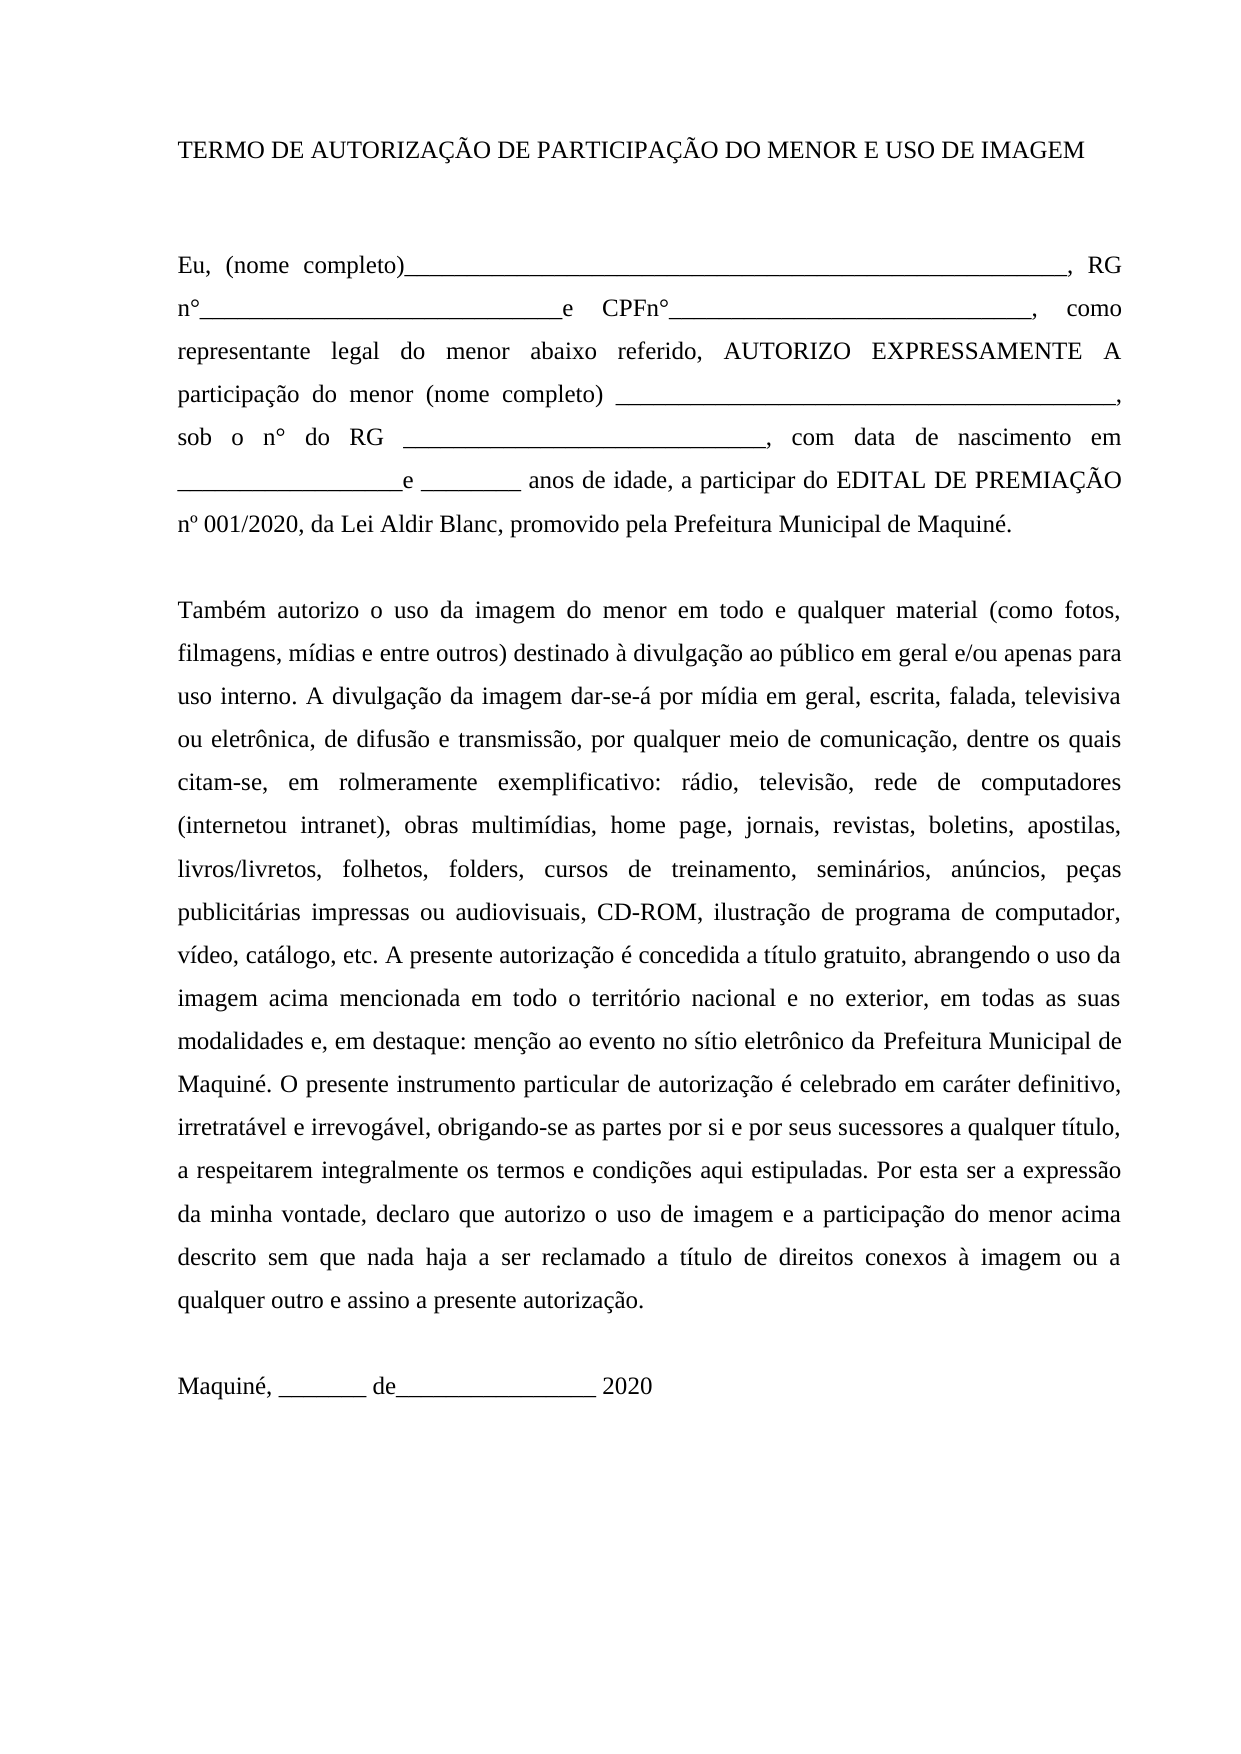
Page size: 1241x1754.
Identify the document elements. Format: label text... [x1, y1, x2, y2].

text Maquiné, _______ de________________ 2020 [177, 1371, 1122, 1400]
text Também autorizo o uso da imagem do menor em todo e qualquer material (como fotos, filmagens, mídias e entre outros) destinado à divulgação ao público em geral e/ou apenas para uso interno. A divulgação da imagem dar-se-á por mídia em geral, escrita, falada, televisiva ou eletrônica, de difusão e transmissão, por qualquer meio de comunicação, dentre os quais citam-se, em rolmeramente exemplificativo: rádio, televisão, rede de computadores (internetou intranet), obras multimídias, home page, jornais, revistas, boletins, apostilas, livros/livretos, folhetos, folders, cursos de treinamento, seminários, anúncios, peças publicitárias impressas ou audiovisuais, CD-ROM, ilustração de programa de computador, vídeo, catálogo, etc. A presente autorização é concedida a título gratuito, abrangendo o uso da imagem acima mencionada em todo o território nacional e no exterior, em todas as suas modalidades e, em destaque: menção ao evento no sítio eletrônico da Prefeitura Municipal de Maquiné. O presente instrumento particular de autorização é celebrado em caráter definitivo, irretratável e irrevogável, obrigando-se as partes por si e por seus sucessores a qualquer título, a respeitarem integralmente os termos e condições aqui estipuladas. Por esta ser a expressão da minha vontade, declaro que autorizo o uso de imagem e a participação do menor acima descrito sem que nada haja a ser reclamado a título de direitos conexos à imagem ou a qualquer outro e assino a presente autorização. [177, 595, 1122, 1314]
text Eu, (nome completo)_____________________________________________________, RG n°_____________________________e CPFn°_____________________________, como representante legal do menor abaixo referido, AUTORIZO EXPRESSAMENTE A participação do menor (nome completo) ________________________________________, sob o n° do RG _____________________________, com data de nascimento em __________________e ________ anos de idade, a participar do EDITAL DE PREMIAÇÃO nº 001/2020, da Lei Aldir Blanc, promovido pela Prefeitura Municipal de Maquiné. [177, 250, 1122, 537]
text TERMO DE AUTORIZAÇÃO DE PARTICIPAÇÃO DO MENOR E USO DE IMAGEM [177, 135, 1122, 164]
